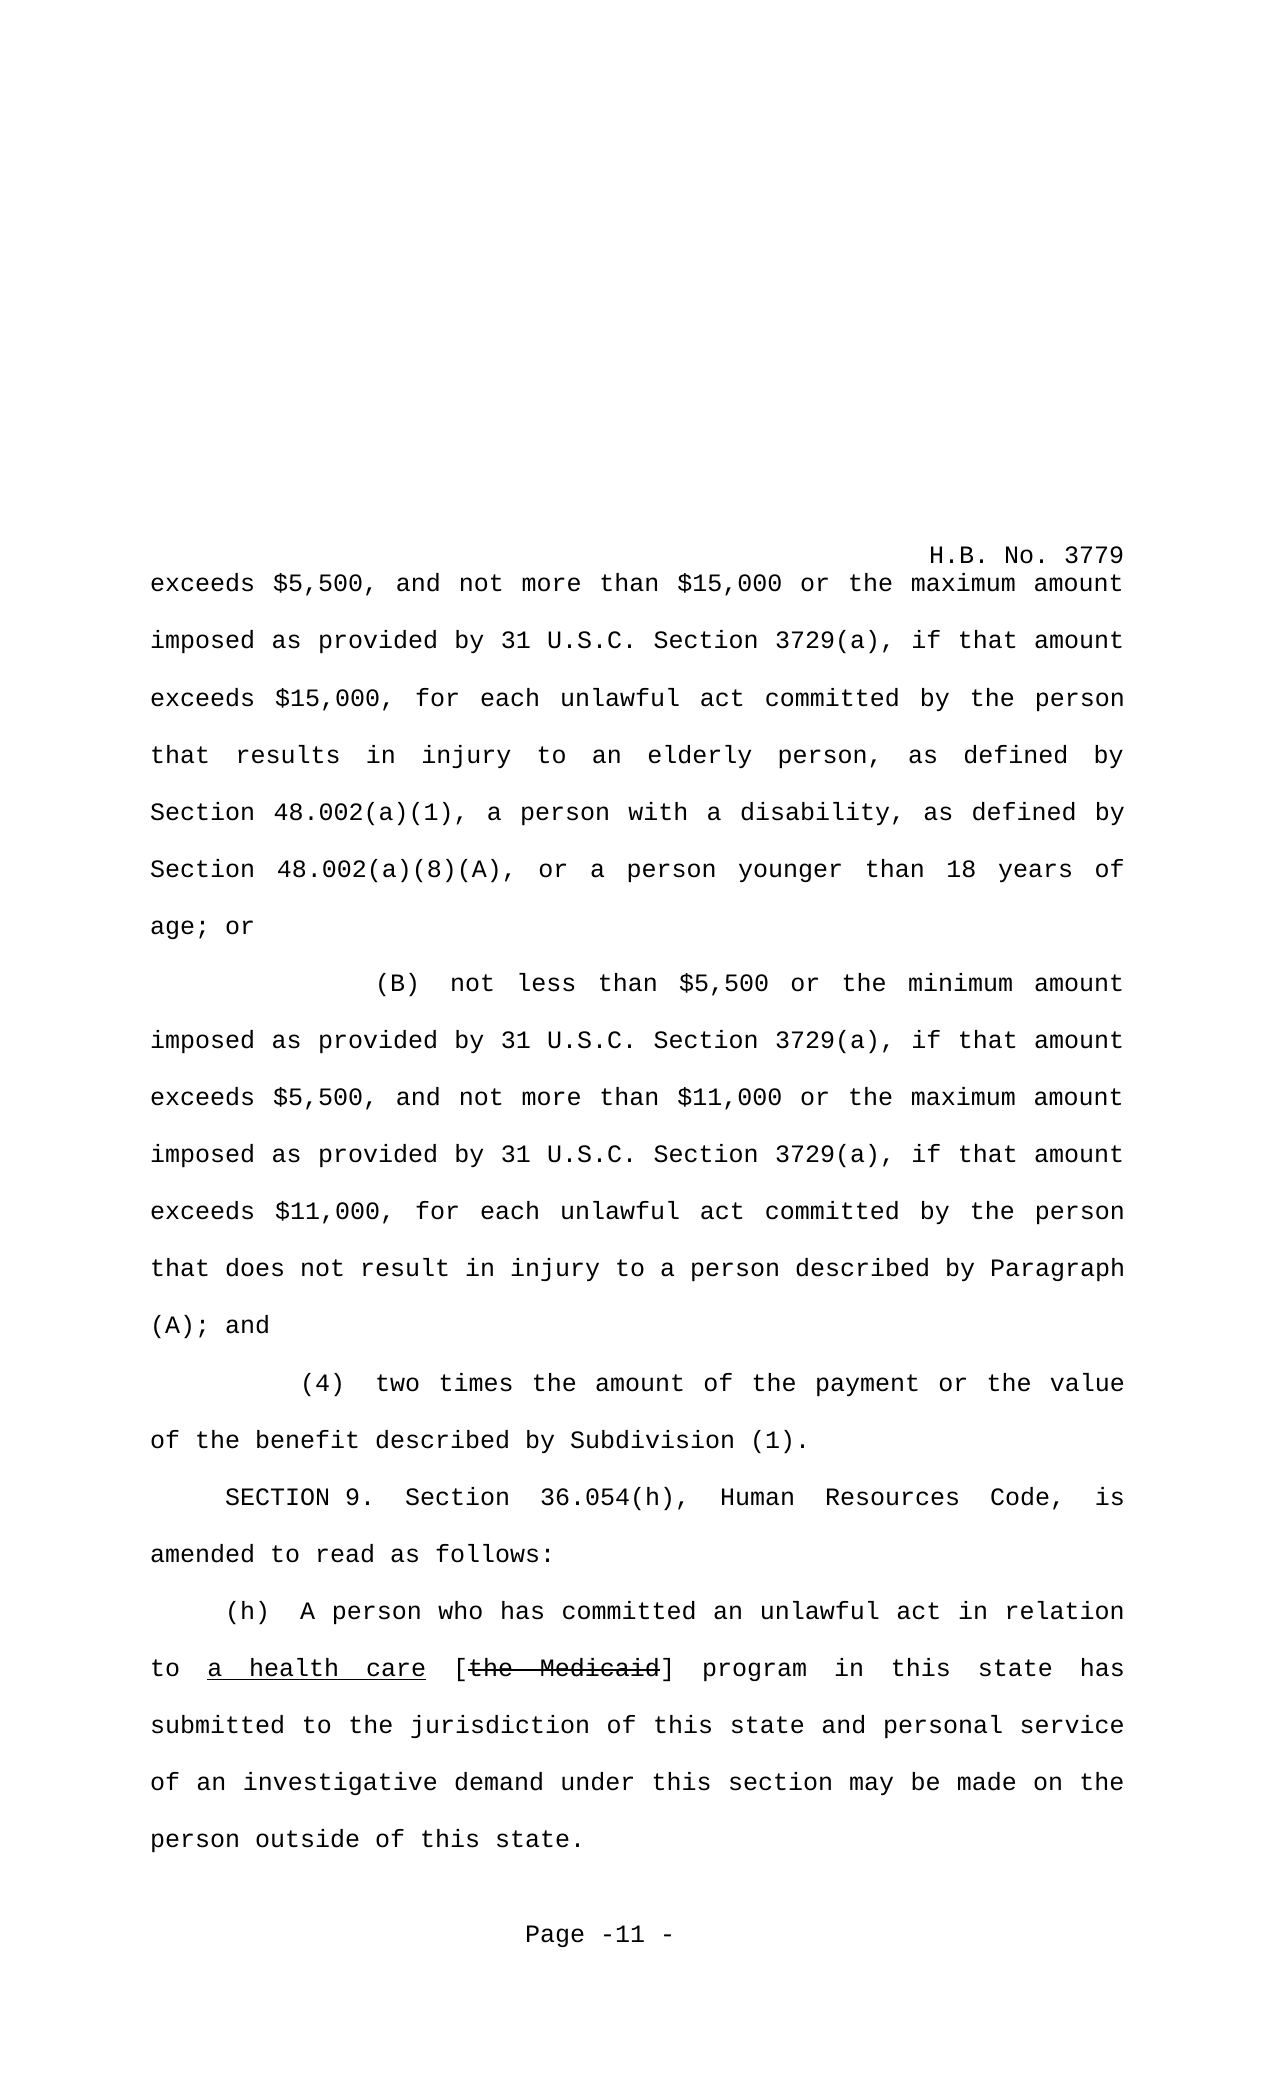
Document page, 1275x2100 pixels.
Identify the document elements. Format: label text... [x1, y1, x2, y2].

text (h) A person who has committed an unlawful act in relation to a health care [the Medicaid] program in this state has submitted to the jurisdiction of this state and personal service of an investigative demand under this section may be made on the person outside of this state. [150, 1598, 1125, 1855]
text SECTION 9. Section 36.054(h), Human Resources Code, is amended to read as follows: [150, 1484, 1125, 1570]
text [150, 571, 1125, 942]
text (4) two times the amount of the payment or the value of the benefit described by Subdivision (1). [150, 1370, 1125, 1456]
text (B) not less than $5,500 or the minimum amount imposed as provided by 31 U.S.C. Section 3729(a), if that amount exceeds $5,500, and not more than $11,000 or the maximum amount imposed as provided by 31 U.S.C. Section 3729(a), if that amount exceeds $11,000, for each unlawful act committed by the person that does not result in injury to a person described by Paragraph (A); and [150, 970, 1125, 1341]
